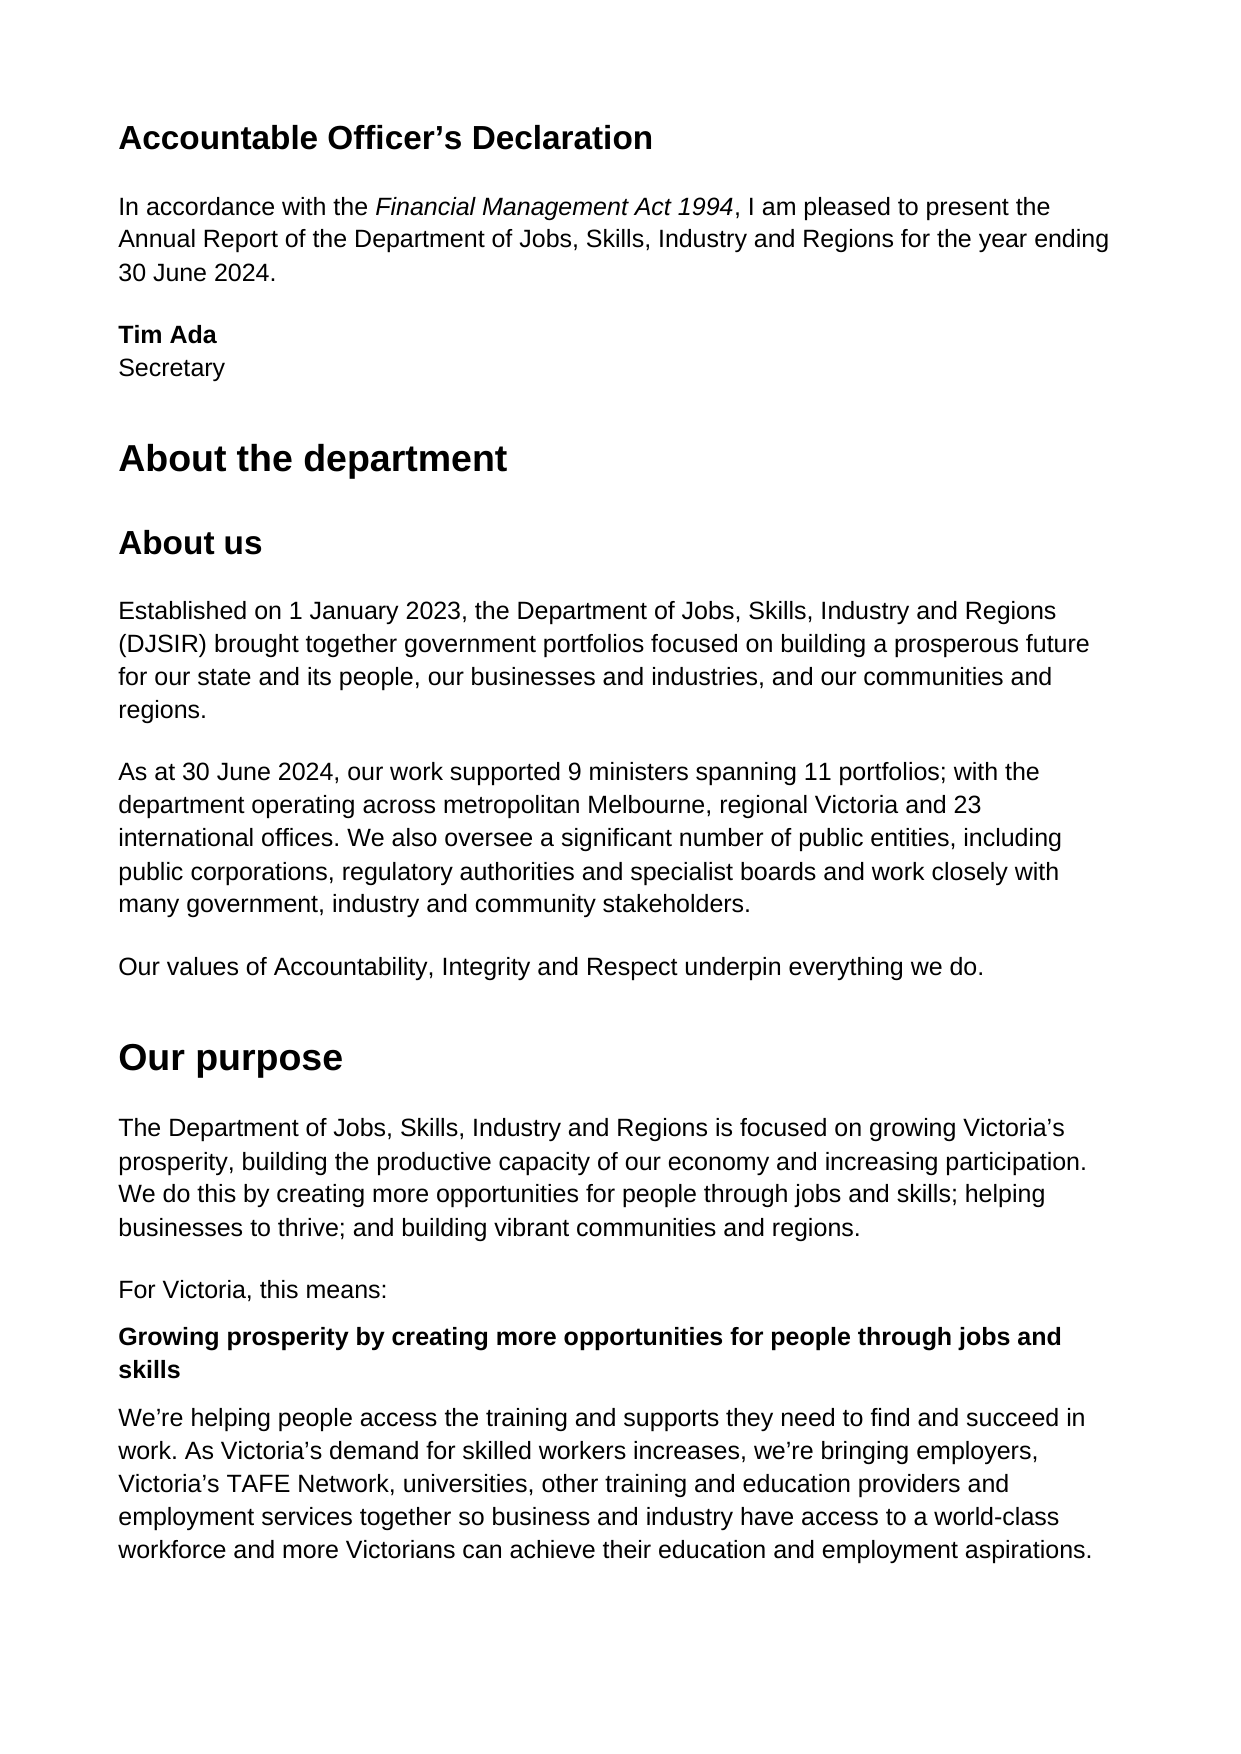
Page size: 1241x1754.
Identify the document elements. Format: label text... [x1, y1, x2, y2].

text Growing prosperity by creating more opportunities for people through jobs and skills [118, 1322, 1122, 1384]
subtitle Accountable Officer’s Declaration [118, 118, 1122, 157]
text Established on 1 January 2023, the Department of Jobs, Skills, Industry and Regions (DJSIR) brought together government portfolios focused on building a prosperous future for our state and its people, our businesses and industries, and our communities and regions. [118, 596, 1122, 724]
text In accordance with the Financial Management Act 1994, I am pleased to present the Annual Report of the Department of Jobs, Skills, Industry and Regions for the year ending 30 June 2024. [118, 191, 1122, 286]
text Tim Ada Secretary [118, 320, 1122, 381]
subtitle About the department [118, 436, 1122, 479]
subtitle About us [118, 523, 1122, 561]
text Our values of Accountability, Integrity and Respect underpin everything we do. [118, 952, 1122, 980]
text We’re helping people access the training and supports they need to find and succeed in work. As Victoria’s demand for skilled workers increases, we’re bringing employers, Victoria’s TAFE Network, universities, other training and education providers and employment services together so business and industry have access to a world-class workforce and more Victorians can achieve their education and employment aspirations. [118, 1403, 1122, 1564]
subtitle Our purpose [118, 1035, 1122, 1078]
text The Department of Jobs, Skills, Industry and Regions is focused on growing Victoria’s prosperity, building the productive capacity of our economy and increasing participation. We do this by creating more opportunities for people through jobs and skills; helping businesses to thrive; and building vibrant communities and regions. [118, 1113, 1122, 1241]
text As at 30 June 2024, our work supported 9 ministers spanning 11 portfolios; with the department operating across metropolitan Melbourne, regional Victoria and 23 international offices. We also oversee a significant number of public entities, including public corporations, regulatory authorities and specialist boards and work closely with many government, industry and community stakeholders. [118, 757, 1122, 918]
text For Victoria, this means: [118, 1275, 1122, 1303]
